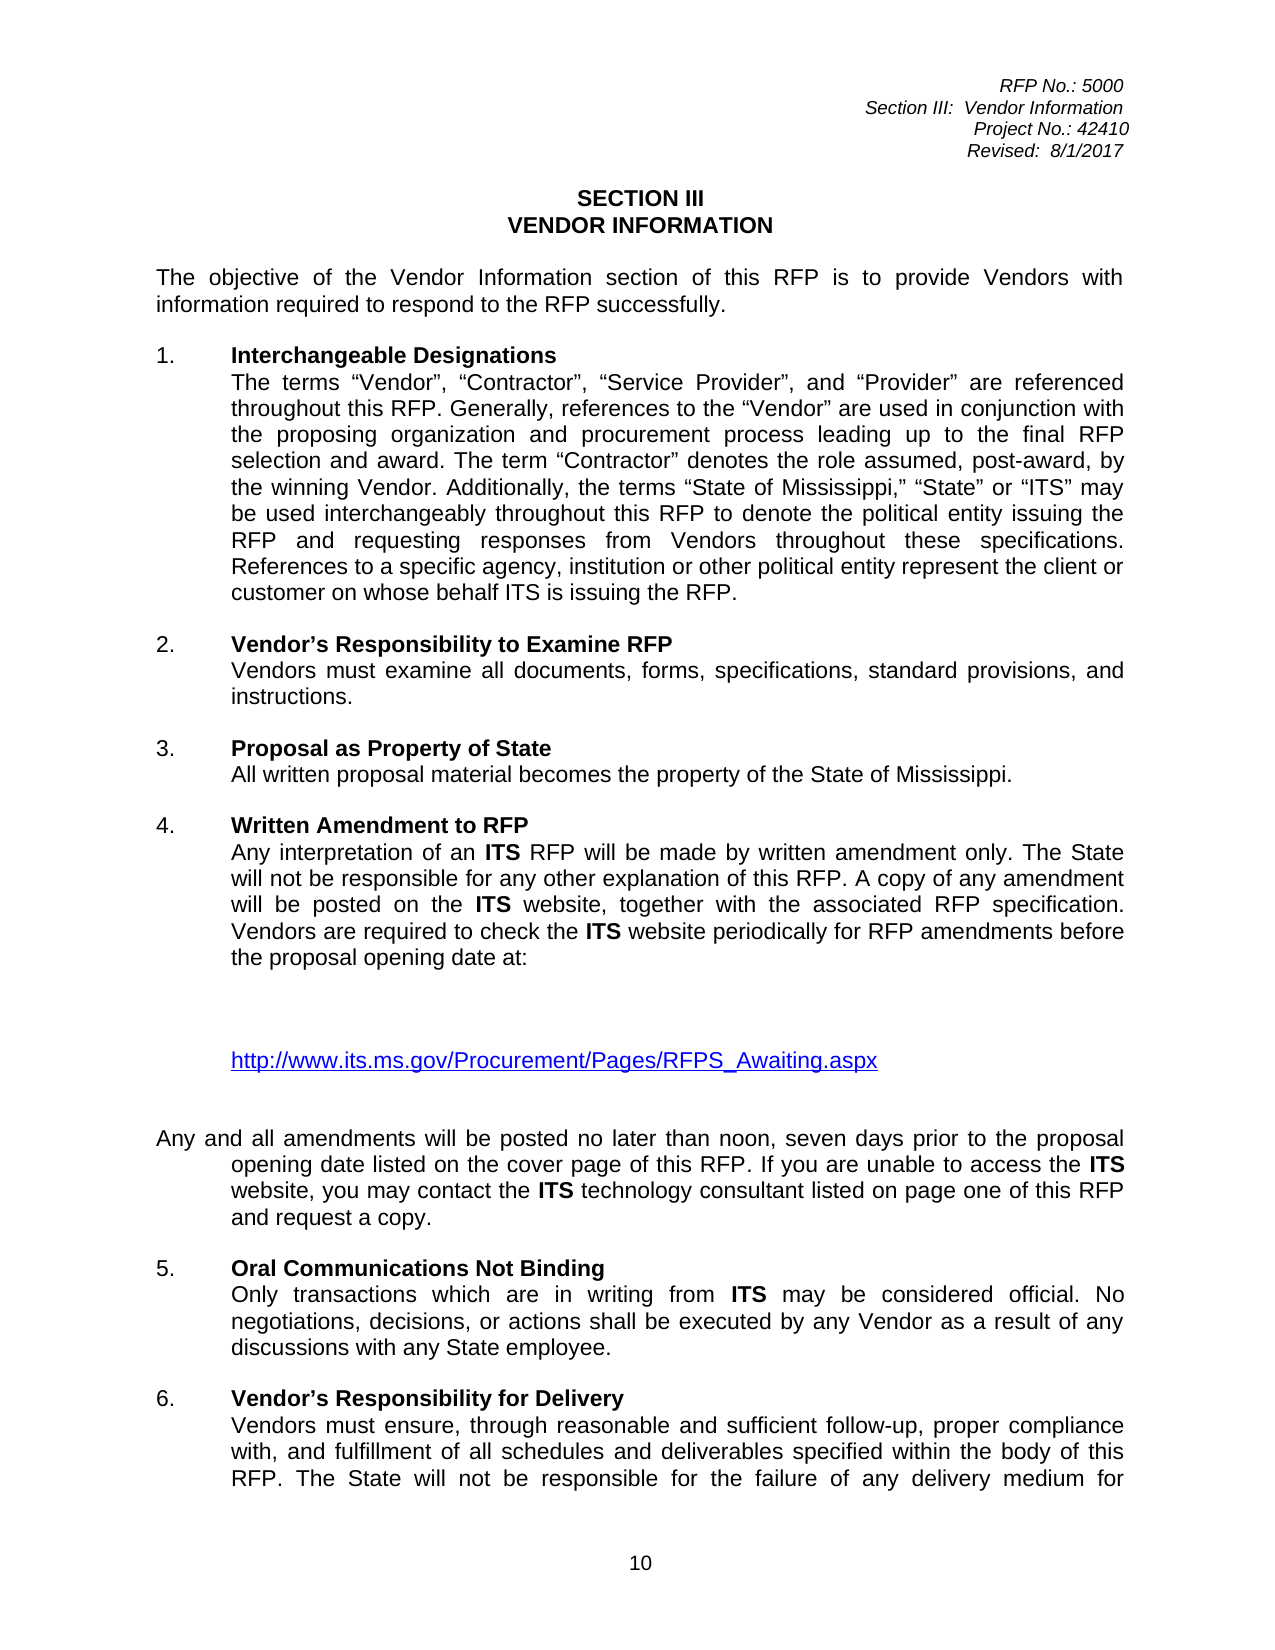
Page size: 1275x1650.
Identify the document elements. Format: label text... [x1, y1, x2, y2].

text Written Amendment to RFP [156, 812, 1125, 839]
text Oral Communications Not Binding [156, 1255, 1125, 1281]
list Only transactions which are in writing from ITS may be considered official. No negotiations, decisions, or actions shall be executed by any Vendor as a result of any discussions with any State employee. [231, 1281, 1125, 1360]
list Vendor’s Responsibility to Examine RFP [156, 631, 1125, 657]
text Proposal as Property of State [156, 735, 1125, 761]
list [231, 1412, 1125, 1491]
subtitle VENDOR INFORMATION [156, 212, 1125, 238]
list http://www.its.ms.gov/Procurement/Pages/RFPS_Awaiting.aspx [231, 1047, 1125, 1073]
text Vendor’s Responsibility for Delivery [156, 1385, 1125, 1412]
list All written proposal material becomes the property of the State of Mississippi. [231, 761, 1125, 787]
list Any interpretation of an ITS RFP will be made by written amendment only. The State will not be responsible for any other explanation of this RFP. A copy of any amendment will be posted on the ITS website, together with the associated RFP specification. Vendors are required to check the ITS website periodically for RFP amendments before the proposal opening date at: [231, 839, 1125, 971]
list The terms “Vendor”, “Contractor”, “Service Provider”, and “Provider” are referenced throughout this RFP. Generally, references to the “Vendor” are used in conjunction with the proposing organization and procurement process leading up to the final RFP selection and award. The term “Contractor” denotes the role assumed, post-award, by the winning Vendor. Additionally, the terms “State of Mississippi,” “State” or “ITS” may be used interchangeably throughout this RFP to denote the political entity issuing the RFP and requesting responses from Vendors throughout these specifications. References to a specific agency, institution or other political entity represent the client or customer on whose behalf ITS is issuing the RFP. [231, 368, 1125, 606]
list Vendors must examine all documents, forms, specifications, standard provisions, and instructions. [231, 657, 1125, 710]
text The objective of the Vendor Information section of this RFP is to provide Vendors with information required to respond to the RFP successfully. [156, 264, 1125, 317]
subtitle SECTION III [156, 185, 1125, 212]
list Interchangeable Designations [156, 342, 1125, 368]
text Any and all amendments will be posted no later than noon, seven days prior to the proposal opening date listed on the cover page of this RFP. If you are unable to access the ITS website, you may contact the ITS technology consultant listed on page one of this RFP and request a copy. [156, 1124, 1125, 1230]
